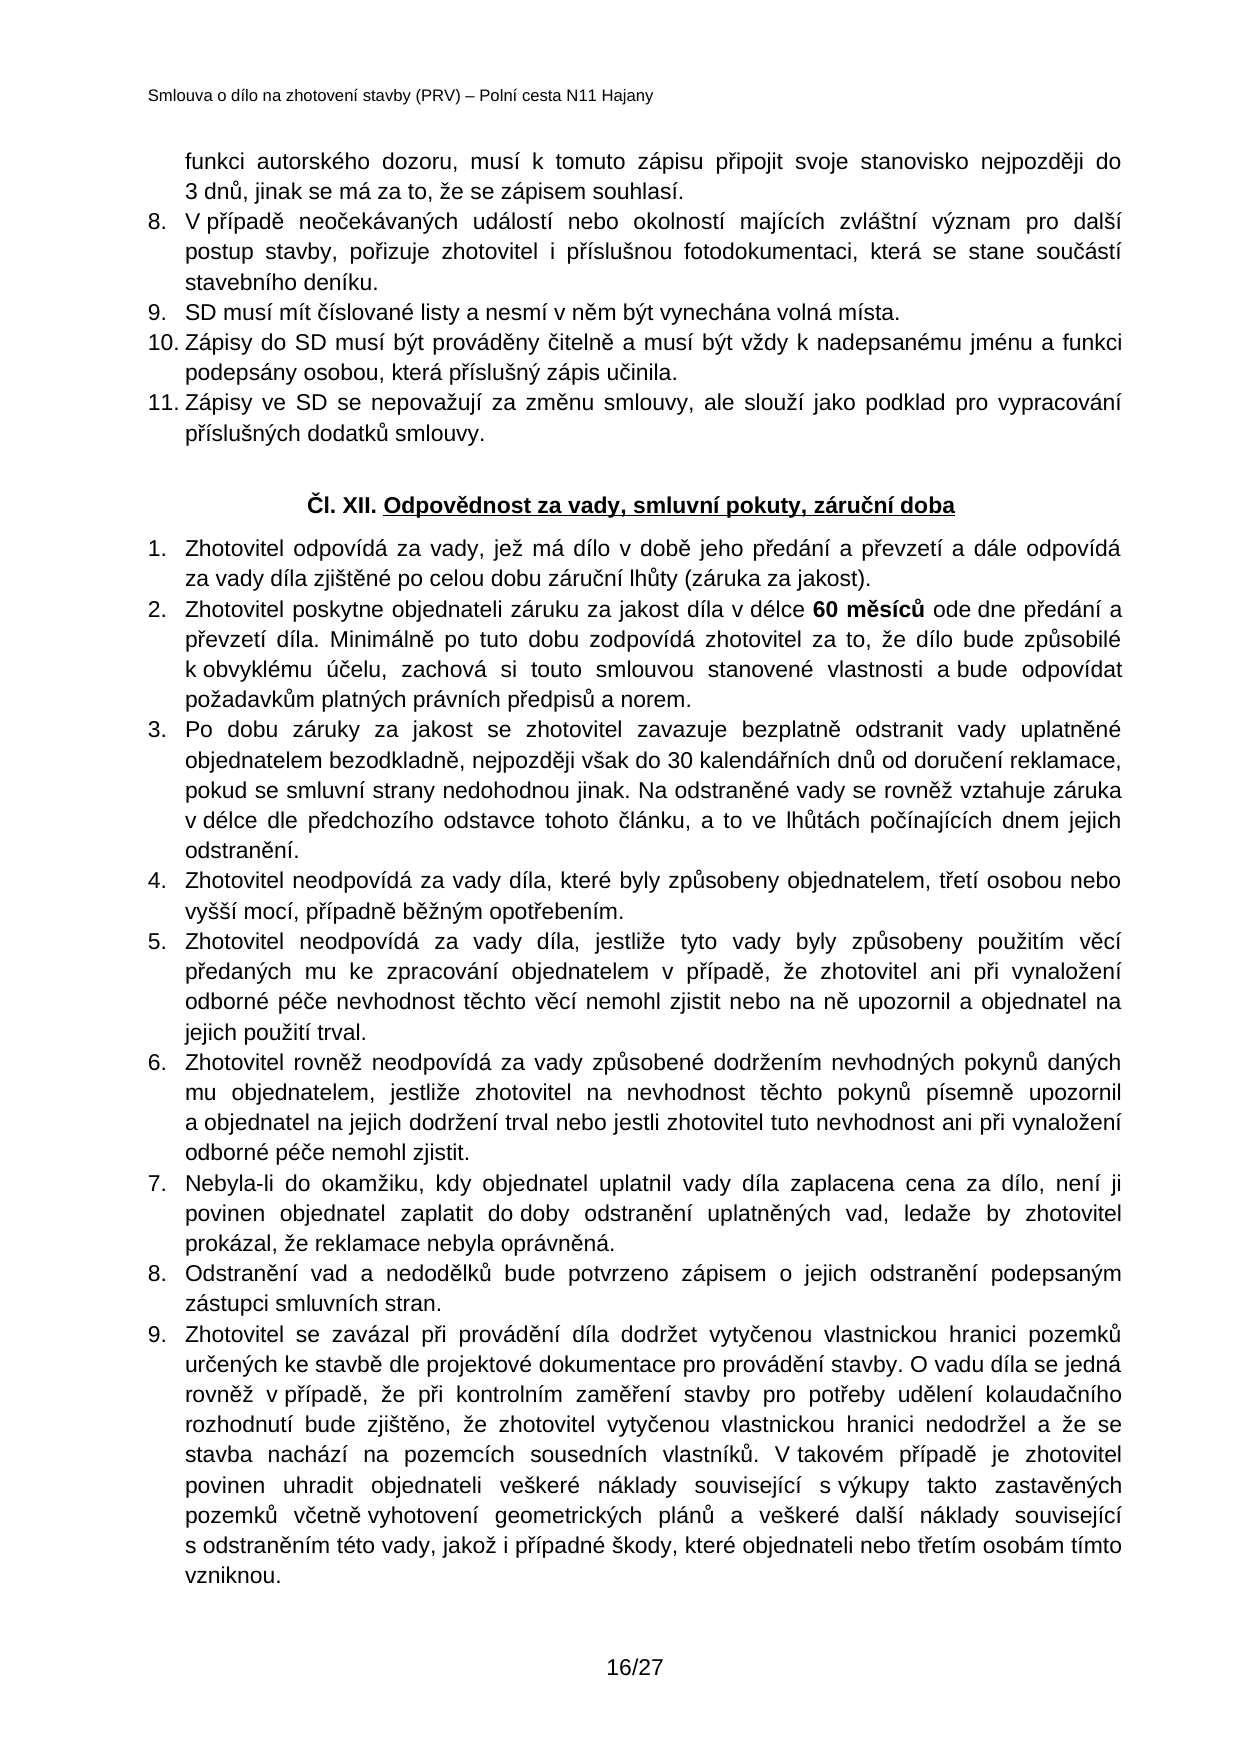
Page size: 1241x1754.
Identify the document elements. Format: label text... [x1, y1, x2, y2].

list Zhotovitel rovněž neodpovídá za vady způsobené dodržením nevhodných pokynů daných mu objednatelem, jestliže zhotovitel na nevhodnost těchto pokynů písemně upozornil a objednatel na jejich dodržení trval nebo jestli zhotovitel tuto nevhodnost ani při vynaložení odborné péče nemohl zjistit. [148, 1049, 1122, 1166]
list SD musí mít číslované listy a nesmí v něm být vynechána volná místa. [148, 299, 1122, 325]
list Po dobu záruky za jakost se zhotovitel zavazuje bezplatně odstranit vady uplatněné objednatelem bezodkladně, nejpozději však do 30 kalendářních dnů od doručení reklamace, pokud se smluvní strany nedohodnou jinak. Na odstraněné vady se rovněž vztahuje záruka v délce dle předchozího odstavce tohoto článku, a to ve lhůtách počínajících dnem jejich odstranění. [148, 716, 1122, 863]
list Zápisy do SD musí být prováděny čitelně a musí být vždy k nadepsanému jménu a funkci podepsány osobou, která příslušný zápis učinila. [148, 329, 1122, 385]
list Zhotovitel se zavázal při provádění díla dodržet vytyčenou vlastnickou hranici pozemků určených ke stavbě dle projektové dokumentace pro provádění stavby. O vadu díla se jedná rovněž v případě, že při kontrolním zaměření stavby pro potřeby udělení kolaudačního rozhodnutí bude zjištěno, že zhotovitel vytyčenou vlastnickou hranici nedodržel a že se stavba nachází na pozemcích sousedních vlastníků. V takovém případě je zhotovitel povinen uhradit objednateli veškeré náklady související s výkupy takto zastavěných pozemků včetně vyhotovení geometrických plánů a veškeré další náklady související s odstraněním této vady, jakož i případné škody, které objednateli nebo třetím osobám tímto vzniknou. [148, 1321, 1122, 1588]
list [148, 148, 1122, 204]
text Odpovědnost za vady, smluvní pokuty, záruční doba [148, 492, 1122, 519]
list V případě neočekávaných událostí nebo okolností majících zvláštní význam pro další postup stavby, pořizuje zhotovitel i příslušnou fotodokumentaci, která se stane součástí stavebního deníku. [148, 208, 1122, 295]
list Zhotovitel poskytne objednateli záruku za jakost díla v délce 60 měsíců ode dne předání a převzetí díla. Minimálně po tuto dobu zodpovídá zhotovitel za to, že dílo bude způsobilé k obvyklému účelu, zachová si touto smlouvou stanovené vlastnosti a bude odpovídat požadavkům platných právních předpisů a norem. [148, 596, 1122, 712]
list Nebyla-li do okamžiku, kdy objednatel uplatnil vady díla zaplacena cena za dílo, není ji povinen objednatel zaplatit do doby odstranění uplatněných vad, ledaže by zhotovitel prokázal, že reklamace nebyla oprávněná. [148, 1169, 1122, 1256]
list Zhotovitel neodpovídá za vady díla, které byly způsobeny objednatelem, třetí osobou nebo vyšší mocí, případně běžným opotřebením. [148, 867, 1122, 924]
list Zápisy ve SD se nepovažují za změnu smlouvy, ale slouží jako podklad pro vypracování příslušných dodatků smlouvy. [148, 389, 1122, 446]
list Zhotovitel odpovídá za vady, jež má dílo v době jeho předání a převzetí a dále odpovídá za vady díla zjištěné po celou dobu záruční lhůty (záruka za jakost). [148, 535, 1122, 592]
list Odstranění vad a nedodělků bude potvrzeno zápisem o jejich odstranění podepsaným zástupci smluvních stran. [148, 1260, 1122, 1317]
list Zhotovitel neodpovídá za vady díla, jestliže tyto vady byly způsobeny použitím věcí předaných mu ke zpracování objednatelem v případě, že zhotovitel ani při vynaložení odborné péče nevhodnost těchto věcí nemohl zjistit nebo na ně upozornil a objednatel na jejich použití trval. [148, 928, 1122, 1045]
